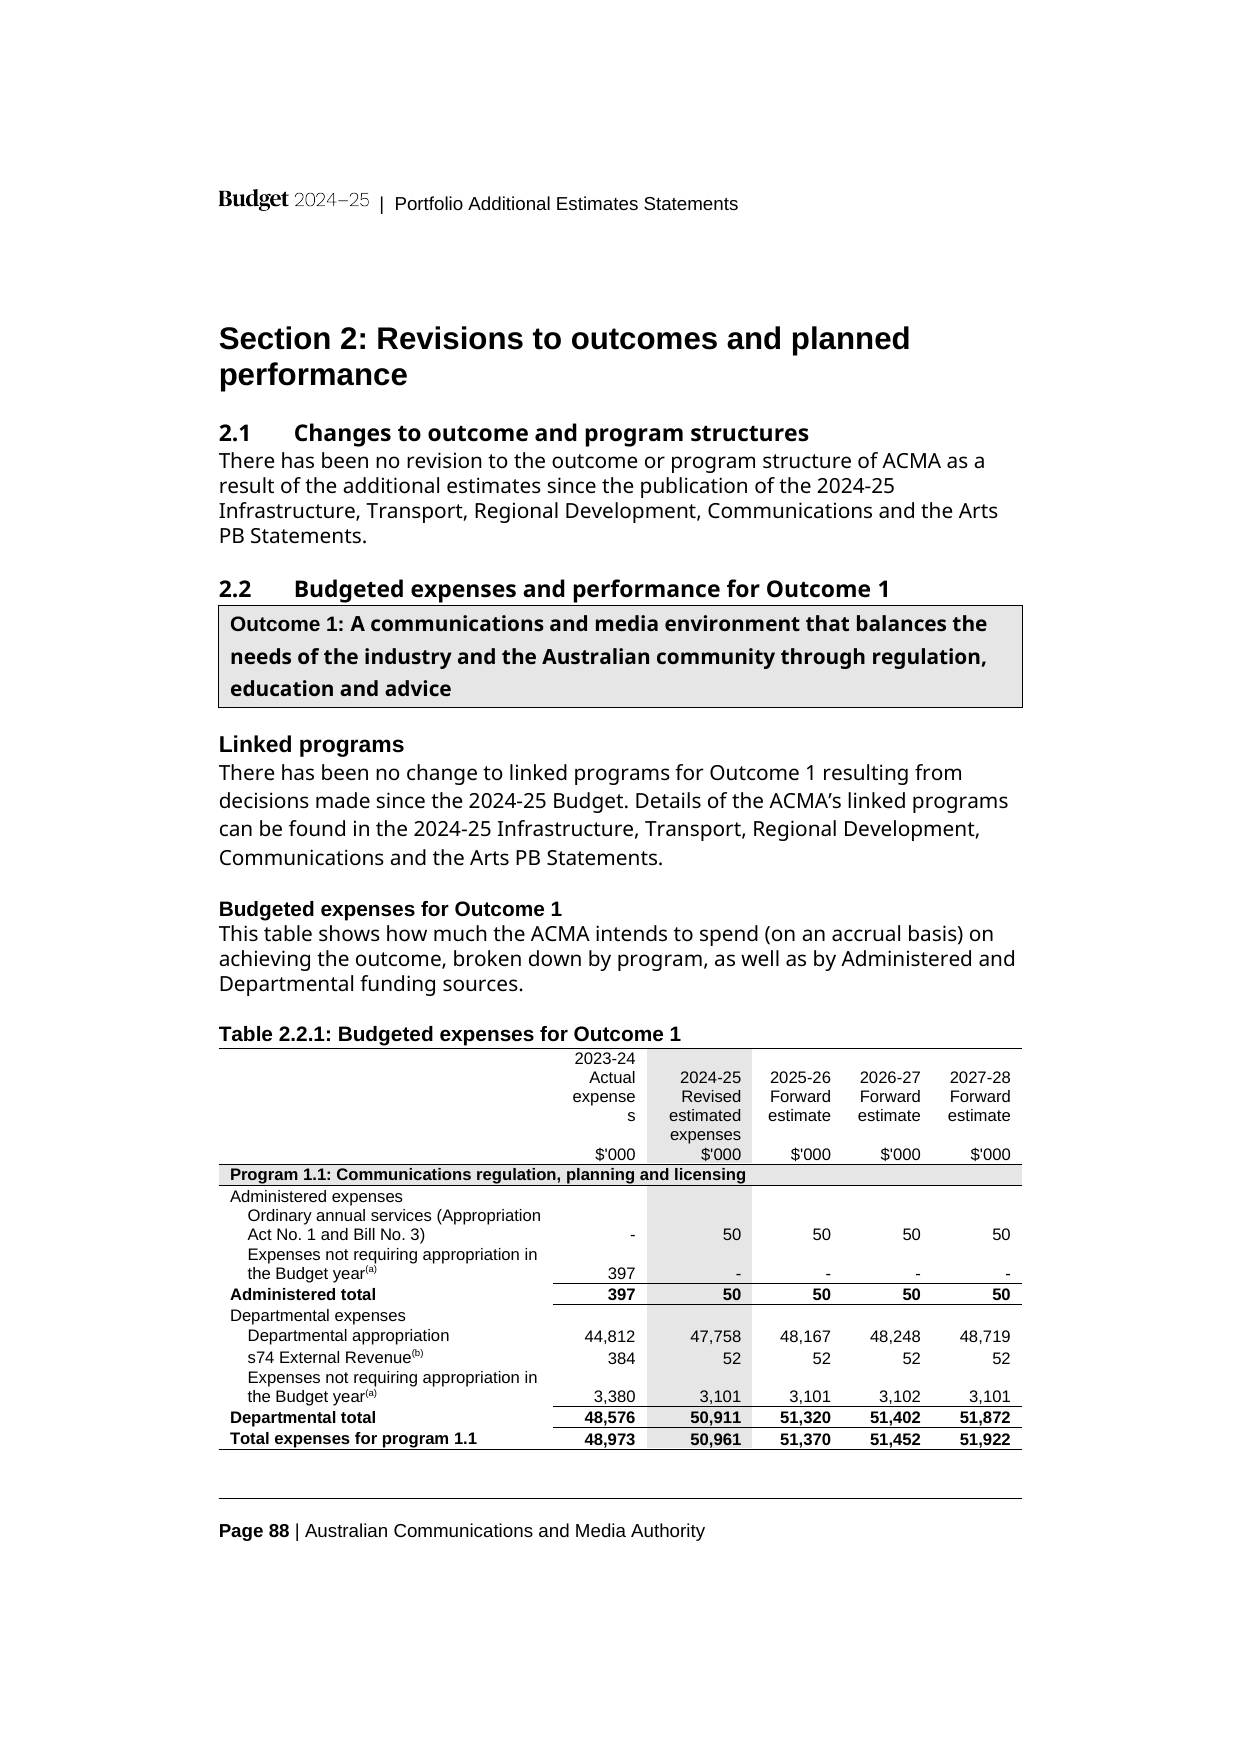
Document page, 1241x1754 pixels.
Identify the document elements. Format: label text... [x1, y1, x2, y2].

subtitle Section 2: Revisions to outcomes and planned performance [218, 320, 1022, 392]
subtitle Table 2.2.1: Budgeted expenses for Outcome 1 [218, 1021, 1022, 1045]
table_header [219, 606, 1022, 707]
text Budgeted expenses for Outcome 1 [218, 896, 1022, 921]
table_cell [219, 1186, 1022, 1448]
picture [218, 189, 369, 211]
text There has been no revision to the outcome or program structure of ACMA as a result of the additional estimates since the publication of the 2024-25 Infrastructure, Transport, Regional Development, Communications and the Arts PB Statements. [218, 448, 1022, 548]
subtitle 2.2 Budgeted expenses and performance for Outcome 1 [218, 573, 1022, 605]
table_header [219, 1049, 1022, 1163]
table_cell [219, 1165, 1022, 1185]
subtitle 2.1 Changes to outcome and program structures [218, 417, 1022, 448]
text There has been no change to linked programs for Outcome 1 resulting from decisions made since the 2024-25 Budget. Details of the ACMA’s linked programs can be found in the 2024-25 Infrastructure, Transport, Regional Development, Communications and the Arts PB Statements. [218, 758, 1022, 871]
text This table shows how much the ACMA intends to spend (on an accrual basis) on achieving the outcome, broken down by program, as well as by Administered and Departmental funding sources. [218, 921, 1022, 996]
text Linked programs [218, 733, 1022, 758]
